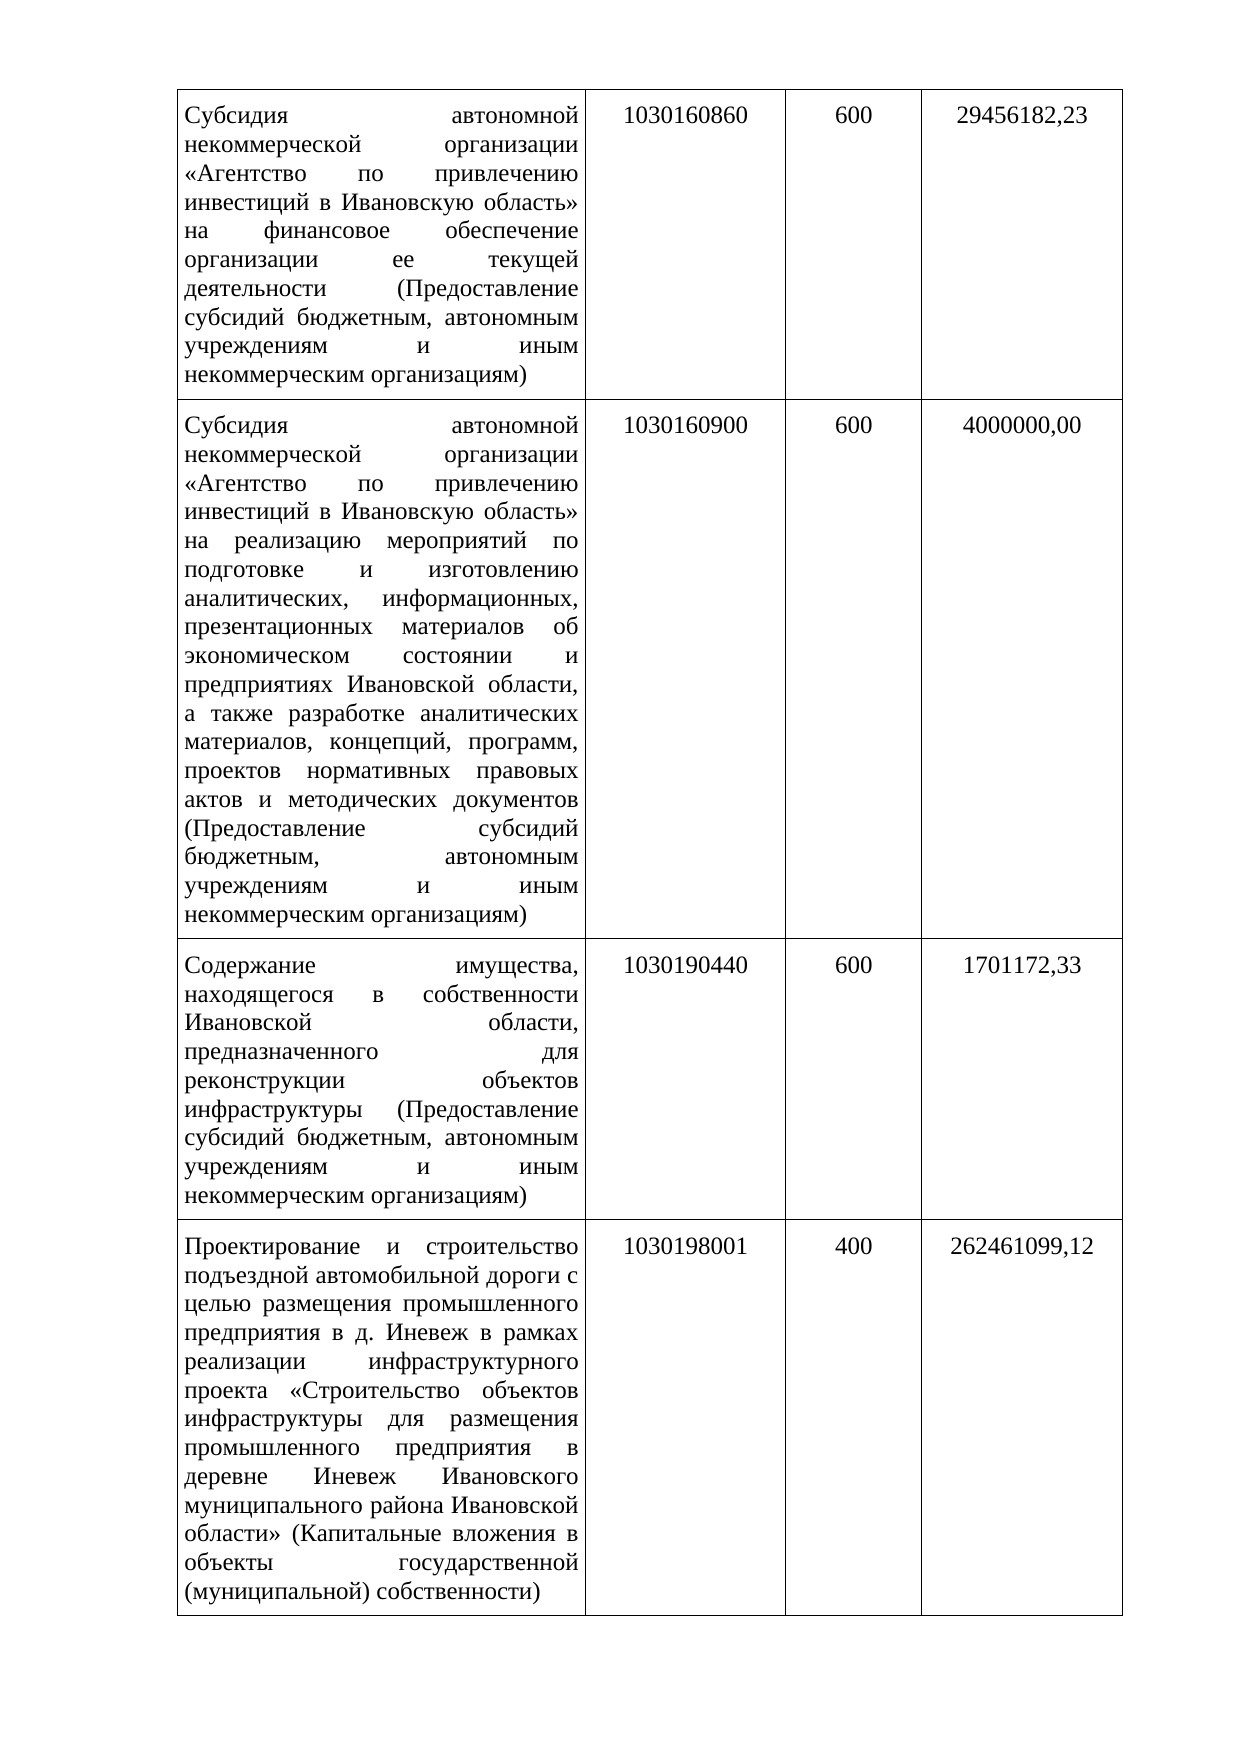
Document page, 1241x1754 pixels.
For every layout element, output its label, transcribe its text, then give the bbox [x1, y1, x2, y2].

table_cell 262461099,12 [922, 1220, 1122, 1615]
table_cell 1030160860 [586, 90, 785, 398]
table_cell 4000000,00 [922, 400, 1122, 938]
table_cell Проектирование и строительство подъездной автомобильной дороги с целью размещения промышленного предприятия в д. Иневеж в рамках реализации инфраструктурного проекта «Строительство объектов инфраструктуры для размещения промышленного предприятия в деревне Иневеж Ивановского муниципального района Ивановской области» (Капитальные вложения в объекты государственной (муниципальной) собственности) [178, 1220, 585, 1615]
table_cell 600 [786, 90, 921, 398]
table_cell Содержание имущества, находящегося в собственности Ивановской области, предназначенного для реконструкции объектов инфраструктуры (Предоставление субсидий бюджетным, автономным учреждениям и иным некоммерческим организациям) [178, 939, 585, 1219]
table_cell 1030198001 [586, 1220, 785, 1615]
table_cell 29456182,23 [922, 90, 1122, 398]
table_cell 1701172,33 [922, 939, 1122, 1219]
table_cell 600 [786, 939, 921, 1219]
table_cell 600 [786, 400, 921, 938]
table_cell Субсидия автономной некоммерческой организации «Агентство по привлечению инвестиций в Ивановскую область» на финансовое обеспечение организации ее текущей деятельности (Предоставление субсидий бюджетным, автономным учреждениям и иным некоммерческим организациям) [178, 90, 585, 398]
table_cell 400 [786, 1220, 921, 1615]
table_cell 1030190440 [586, 939, 785, 1219]
table_cell 1030160900 [586, 400, 785, 938]
table_cell Субсидия автономной некоммерческой организации «Агентство по привлечению инвестиций в Ивановскую область» на реализацию мероприятий по подготовке и изготовлению аналитических, информационных, презентационных материалов об экономическом состоянии и предприятиях Ивановской области, а также разработке аналитических материалов, концепций, программ, проектов нормативных правовых актов и методических документов (Предоставление субсидий бюджетным, автономным учреждениям и иным некоммерческим организациям) [178, 400, 585, 938]
